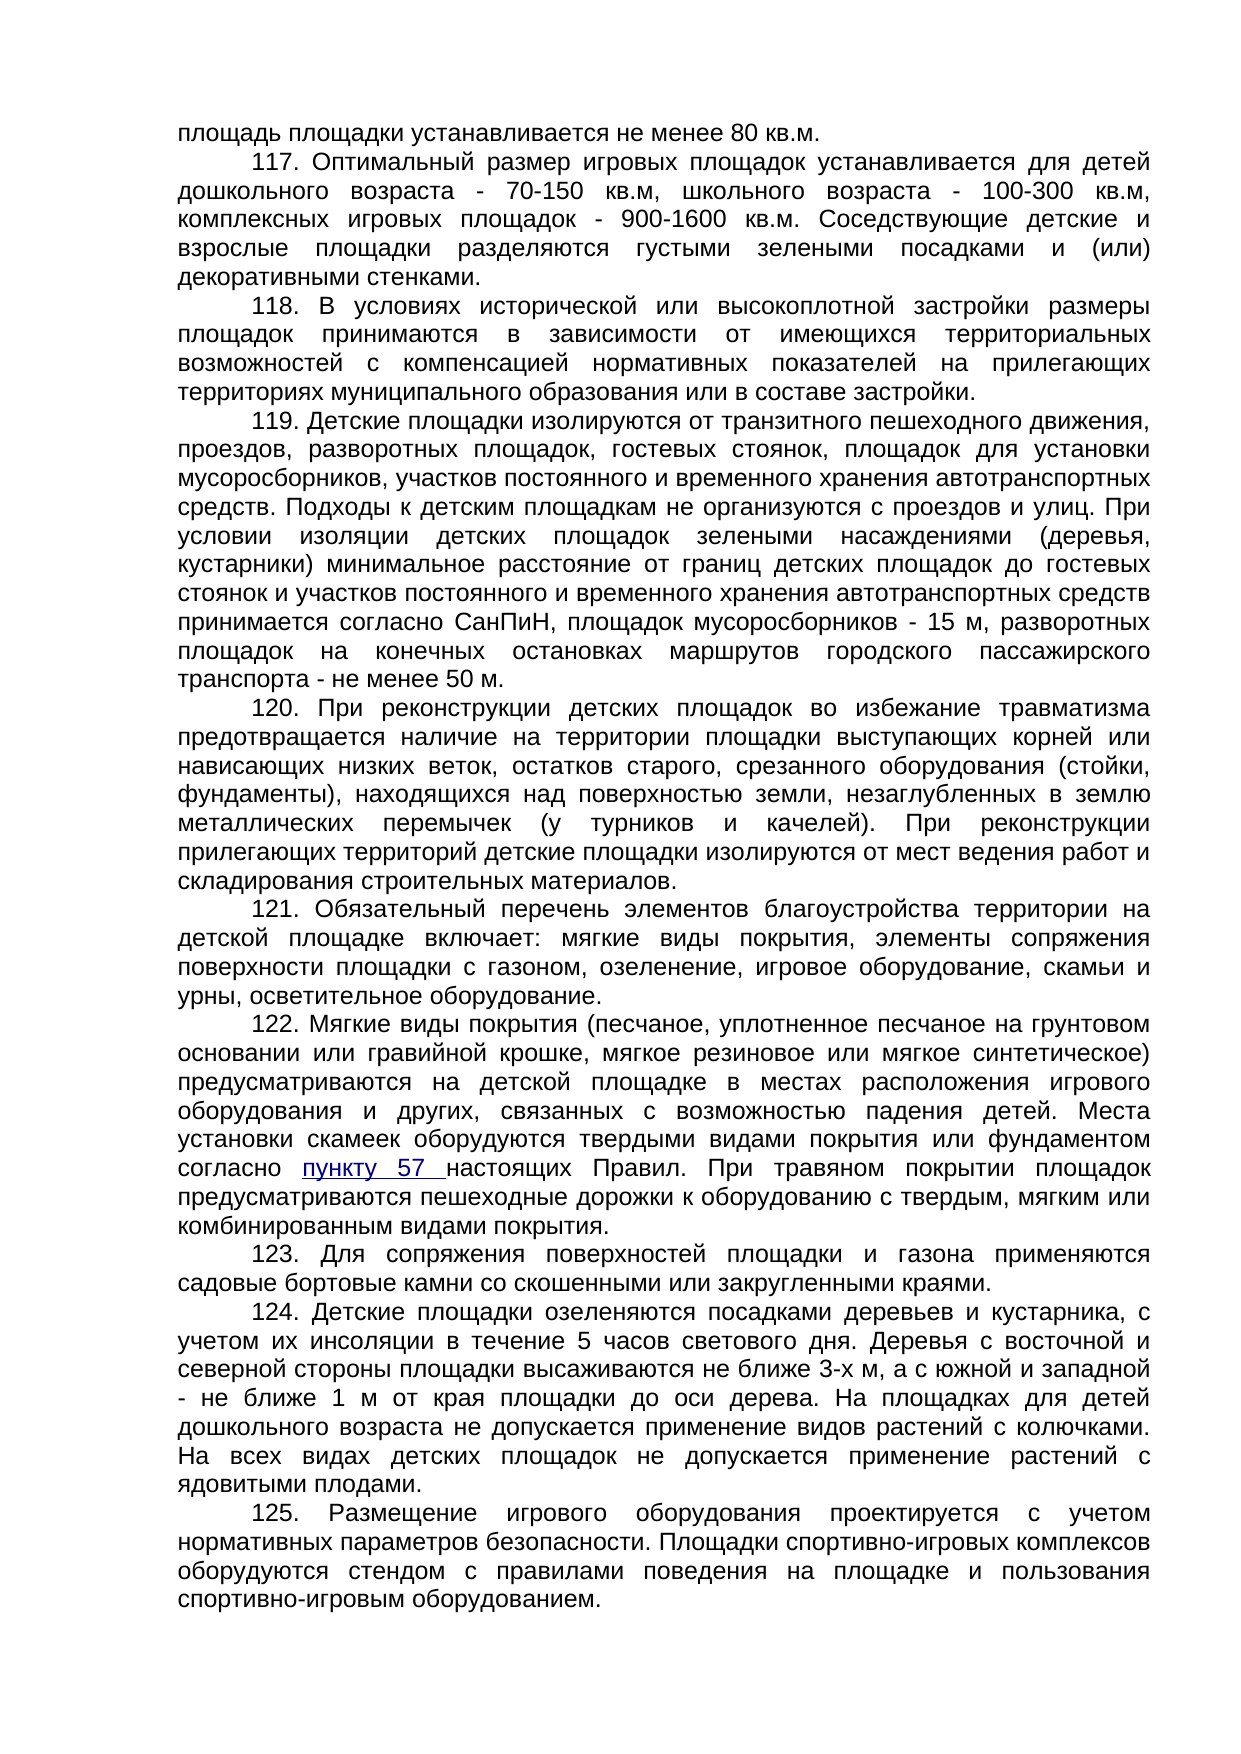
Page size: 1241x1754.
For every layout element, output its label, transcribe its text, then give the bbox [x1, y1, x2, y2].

text 120. При реконструкции детских площадок во избежание травматизма предотвращается наличие на территории площадки выступающих корней или нависающих низких веток, остатков старого, срезанного оборудования (стойки, фундаменты), находящихся над поверхностью земли, незаглубленных в землю металлических перемычек (у турников и качелей). При реконструкции прилегающих территорий детские площадки изолируются от мест ведения работ и складирования строительных материалов. [177, 693, 1152, 894]
text 122. Мягкие виды покрытия (песчаное, уплотненное песчаное на грунтовом основании или гравийной крошке, мягкое резиновое или мягкое синтетическое) предусматриваются на детской площадке в местах расположения игрового оборудования и других, связанных с возможностью падения детей. Места установки скамеек оборудуются твердыми видами покрытия или фундаментом согласно пункту 57 настоящих Правил. При травяном покрытии площадок предусматриваются пешеходные дорожки к оборудованию с твердым, мягким или комбинированным видами покрытия. [177, 1009, 1152, 1239]
text 123. Для сопряжения поверхностей площадки и газона применяются садовые бортовые камни со скошенными или закругленными краями. [177, 1239, 1152, 1297]
text 117. Оптимальный размер игровых площадок устанавливается для детей дошкольного возраста - 70-150 кв.м, школьного возраста - 100-300 кв.м, комплексных игровых площадок - 900-1600 кв.м. Соседствующие детские и взрослые площадки разделяются густыми зелеными посадками и (или) декоративными стенками. [177, 147, 1152, 291]
text 118. В условиях исторической или высокоплотной застройки размеры площадок принимаются в зависимости от имеющихся территориальных возможностей с компенсацией нормативных показателей на прилегающих территориях муниципального образования или в составе застройки. [177, 291, 1152, 406]
text 121. Обязательный перечень элементов благоустройства территории на детской площадке включает: мягкие виды покрытия, элементы сопряжения поверхности площадки с газоном, озеленение, игровое оборудование, скамьи и урны, осветительное оборудование. [177, 894, 1152, 1009]
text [177, 118, 1152, 147]
text 125. Размещение игрового оборудования проектируется с учетом нормативных параметров безопасности. Площадки спортивно-игровых комплексов оборудуются стендом с правилами поведения на площадке и пользования спортивно-игровым оборудованием. [177, 1498, 1152, 1613]
text 124. Детские площадки озеленяются посадками деревьев и кустарника, с учетом их инсоляции в течение 5 часов светового дня. Деревья с восточной и северной стороны площадки высаживаются не ближе 3-х м, а с южной и западной - не ближе 1 м от края площадки до оси дерева. На площадках для детей дошкольного возраста не допускается применение видов растений с колючками. На всех видах детских площадок не допускается применение растений с ядовитыми плодами. [177, 1297, 1152, 1498]
text 119. Детские площадки изолируются от транзитного пешеходного движения, проездов, разворотных площадок, гостевых стоянок, площадок для установки мусоросборников, участков постоянного и временного хранения автотранспортных средств. Подходы к детским площадкам не организуются с проездов и улиц. При условии изоляции детских площадок зелеными насаждениями (деревья, кустарники) минимальное расстояние от границ детских площадок до гостевых стоянок и участков постоянного и временного хранения автотранспортных средств принимается согласно СанПиН, площадок мусоросборников - 15 м, разворотных площадок на конечных остановках маршрутов городского пассажирского транспорта - не менее 50 м. [177, 406, 1152, 693]
